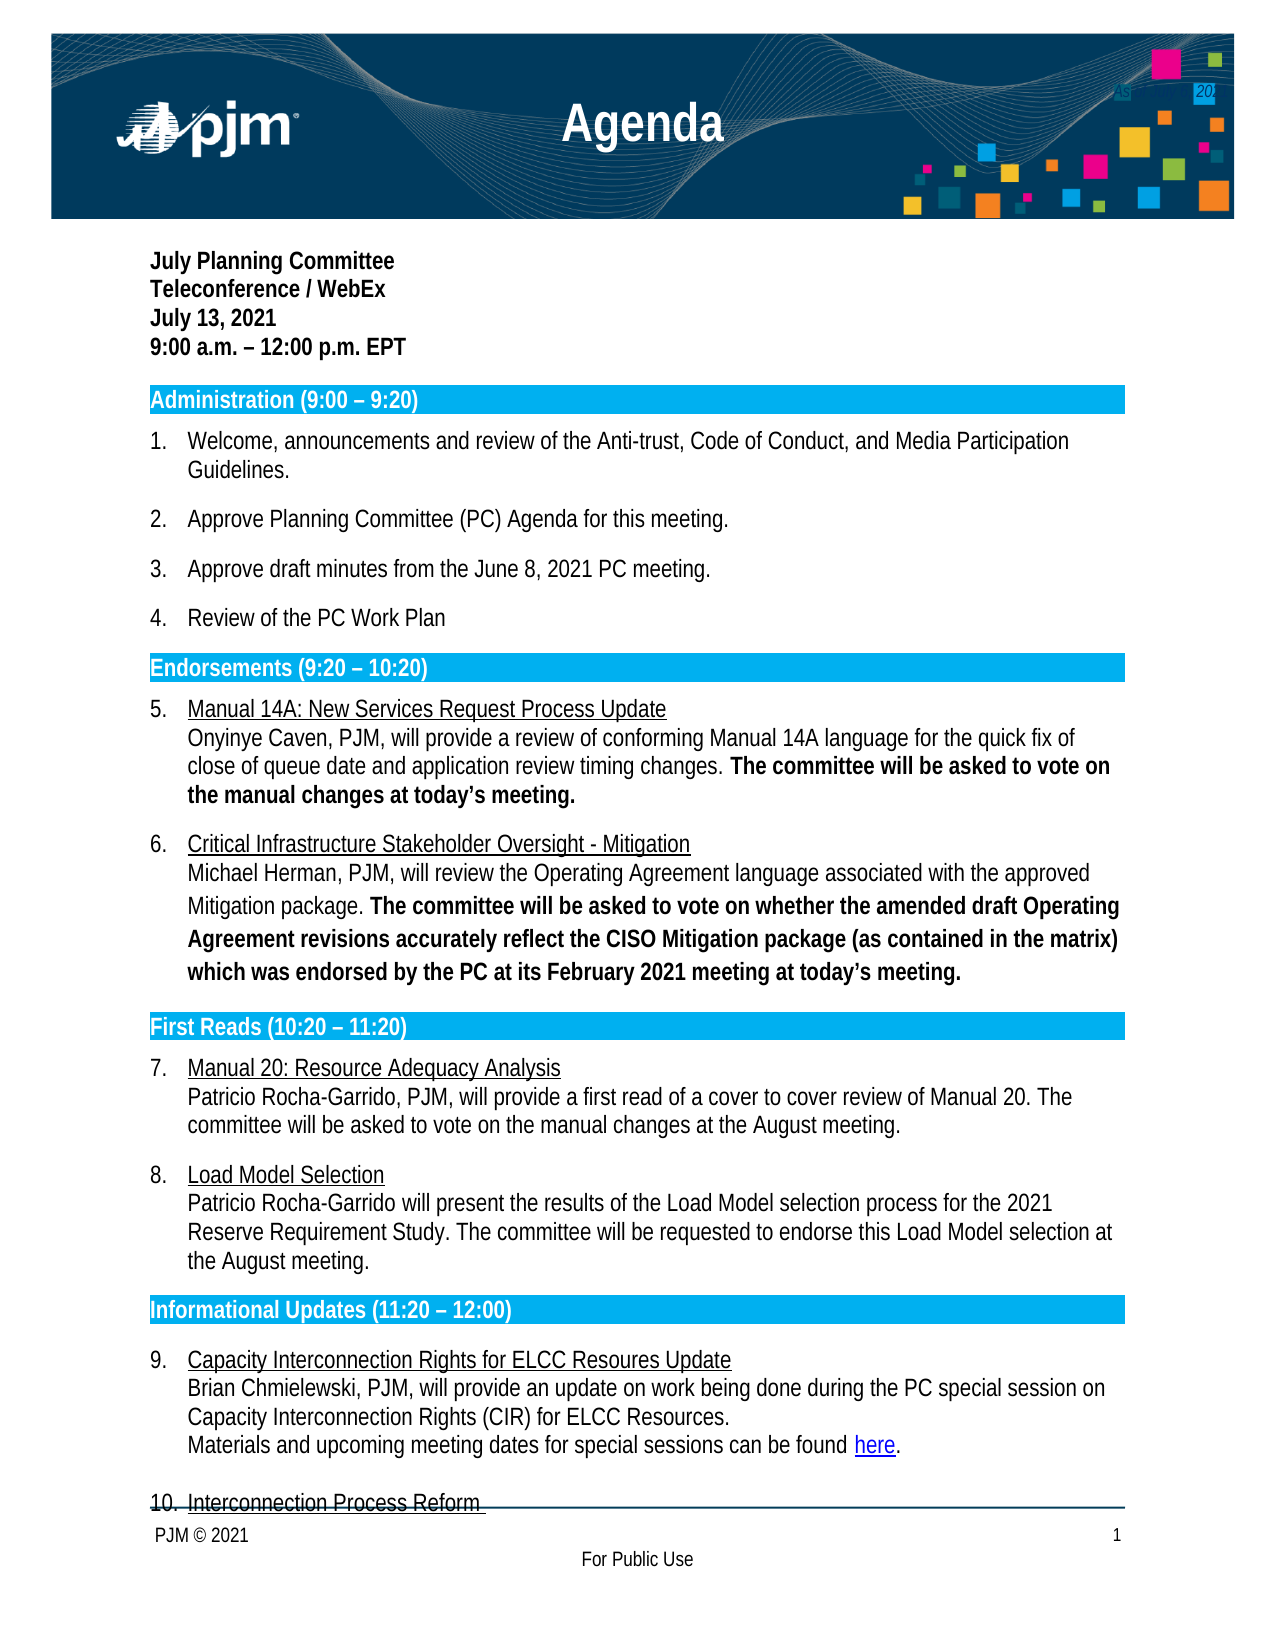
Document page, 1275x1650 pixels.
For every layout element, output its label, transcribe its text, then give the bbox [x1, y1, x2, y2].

text July 13, 2021 [150, 303, 1125, 332]
list Load Model Selection Patricio Rocha-Garrido will present the results of the Load Model selection process for the 2021 Reserve Requirement Study. The committee will be requested to endorse this Load Model selection at the August meeting. [150, 1160, 1125, 1274]
subtitle Interconnection Process Reform [150, 1488, 1125, 1516]
subtitle Capacity Interconnection Rights for ELCC Resoures Update [150, 1344, 1125, 1373]
list Manual 20: Resource Adequacy Analysis Patricio Rocha-Garrido, PJM, will provide a first read of a cover to cover review of Manual 20. The committee will be asked to vote on the manual changes at the August meeting. [150, 1053, 1125, 1139]
list Critical Infrastructure Stakeholder Oversight - Mitigation [150, 829, 1125, 858]
subtitle First Reads (10:20 – 11:20) [150, 1012, 1125, 1040]
list Approve draft minutes from the June 8, 2021 PC meeting. [150, 554, 1125, 583]
subtitle Brian Chmielewski, PJM, will provide an update on work being done during the PC special session on Capacity Interconnection Rights (CIR) for ELCC Resources. [187, 1373, 1125, 1431]
list Manual 14A: New Services Request Process Update Onyinye Caven, PJM, will provide a review of conforming Manual 14A language for the quick fix of close of queue date and application review timing changes. The committee will be asked to vote on the manual changes at today’s meeting. [150, 694, 1125, 809]
picture [51, 32, 1235, 219]
subtitle Administration (9:00 – 9:20) [150, 385, 1125, 414]
text Teleconference / WebEx [150, 274, 1125, 303]
list Review of the PC Work Plan [150, 603, 1125, 632]
subtitle Informational Updates (11:20 – 12:00) [150, 1295, 1125, 1324]
list Welcome, announcements and review of the Anti-trust, Code of Conduct, and Media Participation Guidelines. [150, 426, 1125, 484]
subtitle Materials and upcoming meeting dates for special sessions can be found here. [187, 1431, 1125, 1459]
list Approve Planning Committee (PC) Agenda for this meeting. [150, 504, 1125, 533]
text July Planning Committee [150, 246, 1125, 274]
subtitle Endorsements (9:20 – 10:20) [150, 653, 1125, 682]
text 9:00 a.m. – 12:00 p.m. EPT [150, 332, 1125, 360]
text Michael Herman, PJM, will review the Operating Agreement language associated with the approved Mitigation package. The committee will be asked to vote on whether the amended draft Operating Agreement revisions accurately reflect the CISO Mitigation package (as contained in the matrix) which was endorsed by the PC at its February 2021 meeting at today’s meeting. [187, 858, 1125, 986]
